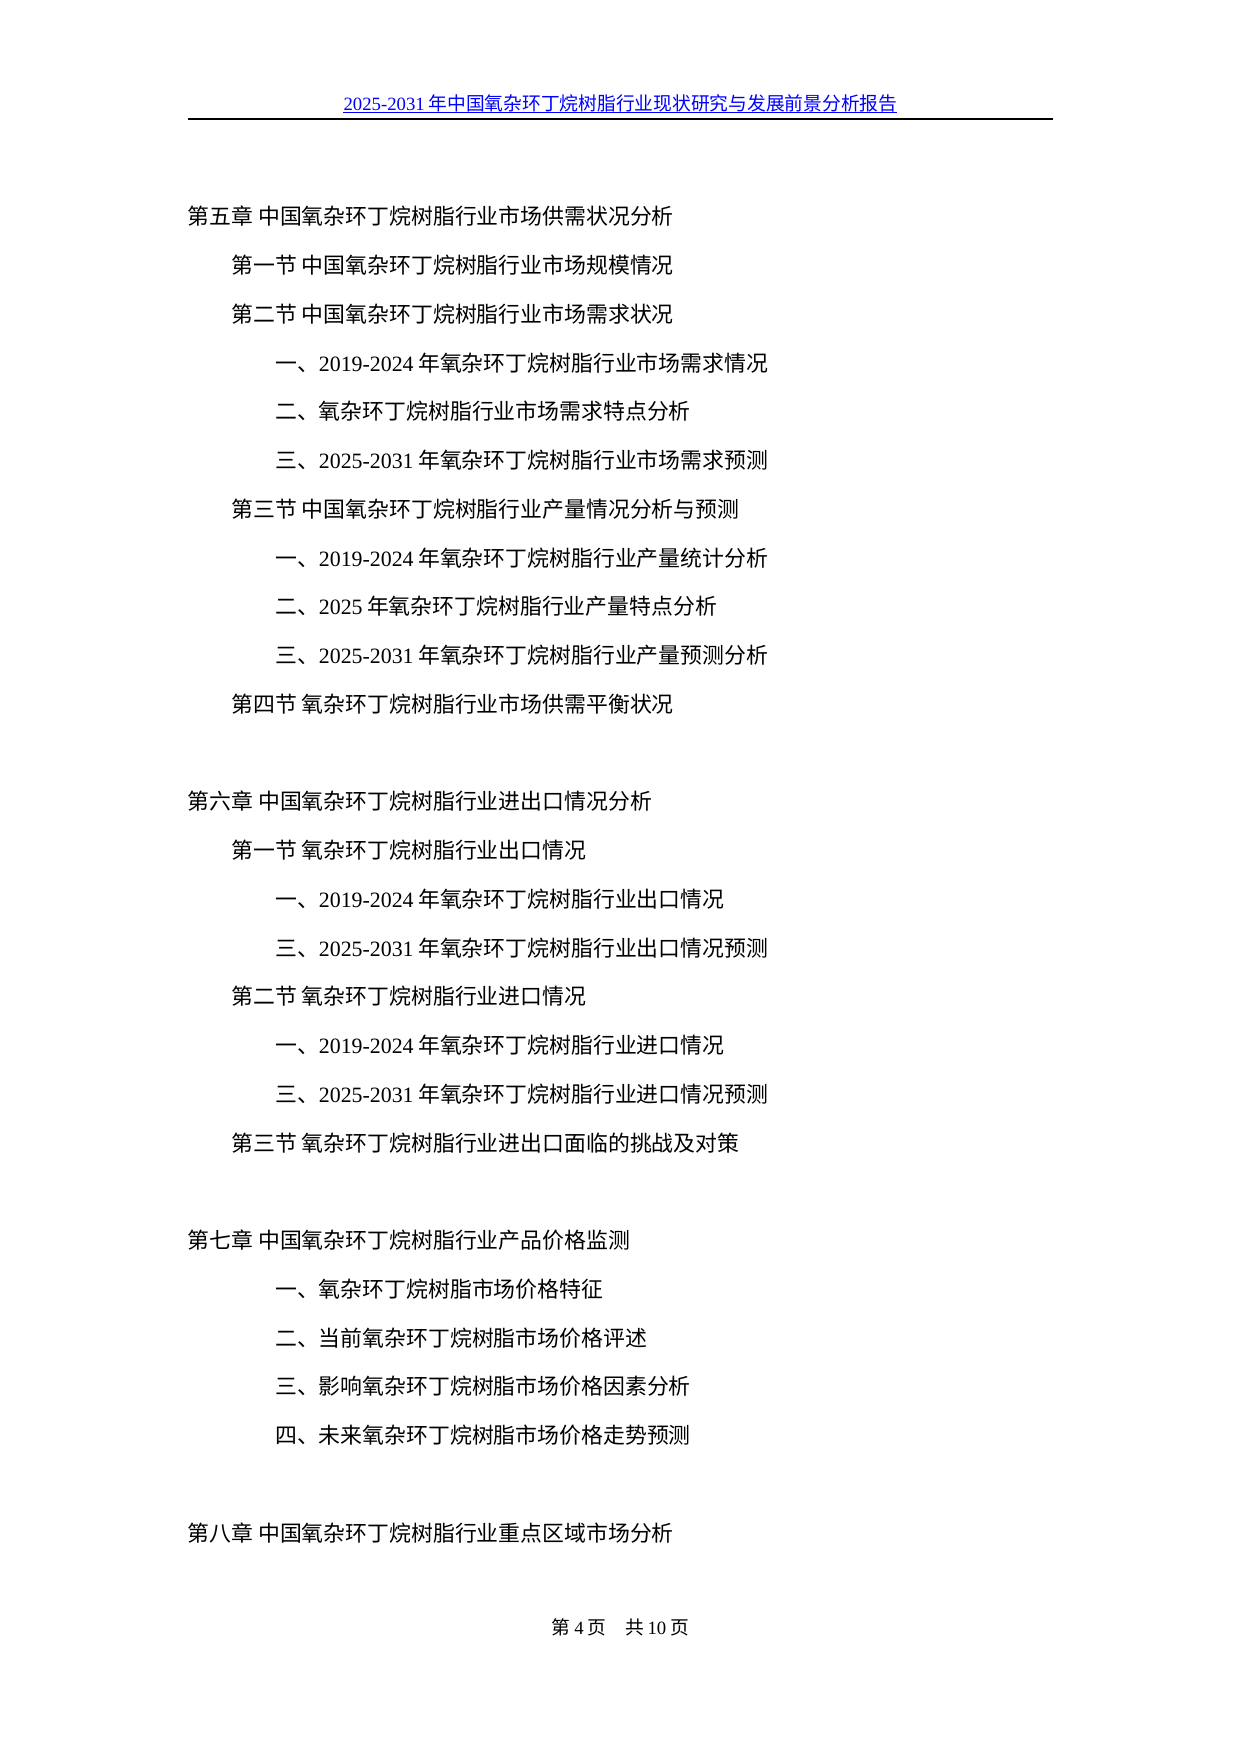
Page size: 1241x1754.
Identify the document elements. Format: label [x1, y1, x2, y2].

text [187, 150, 1053, 1548]
